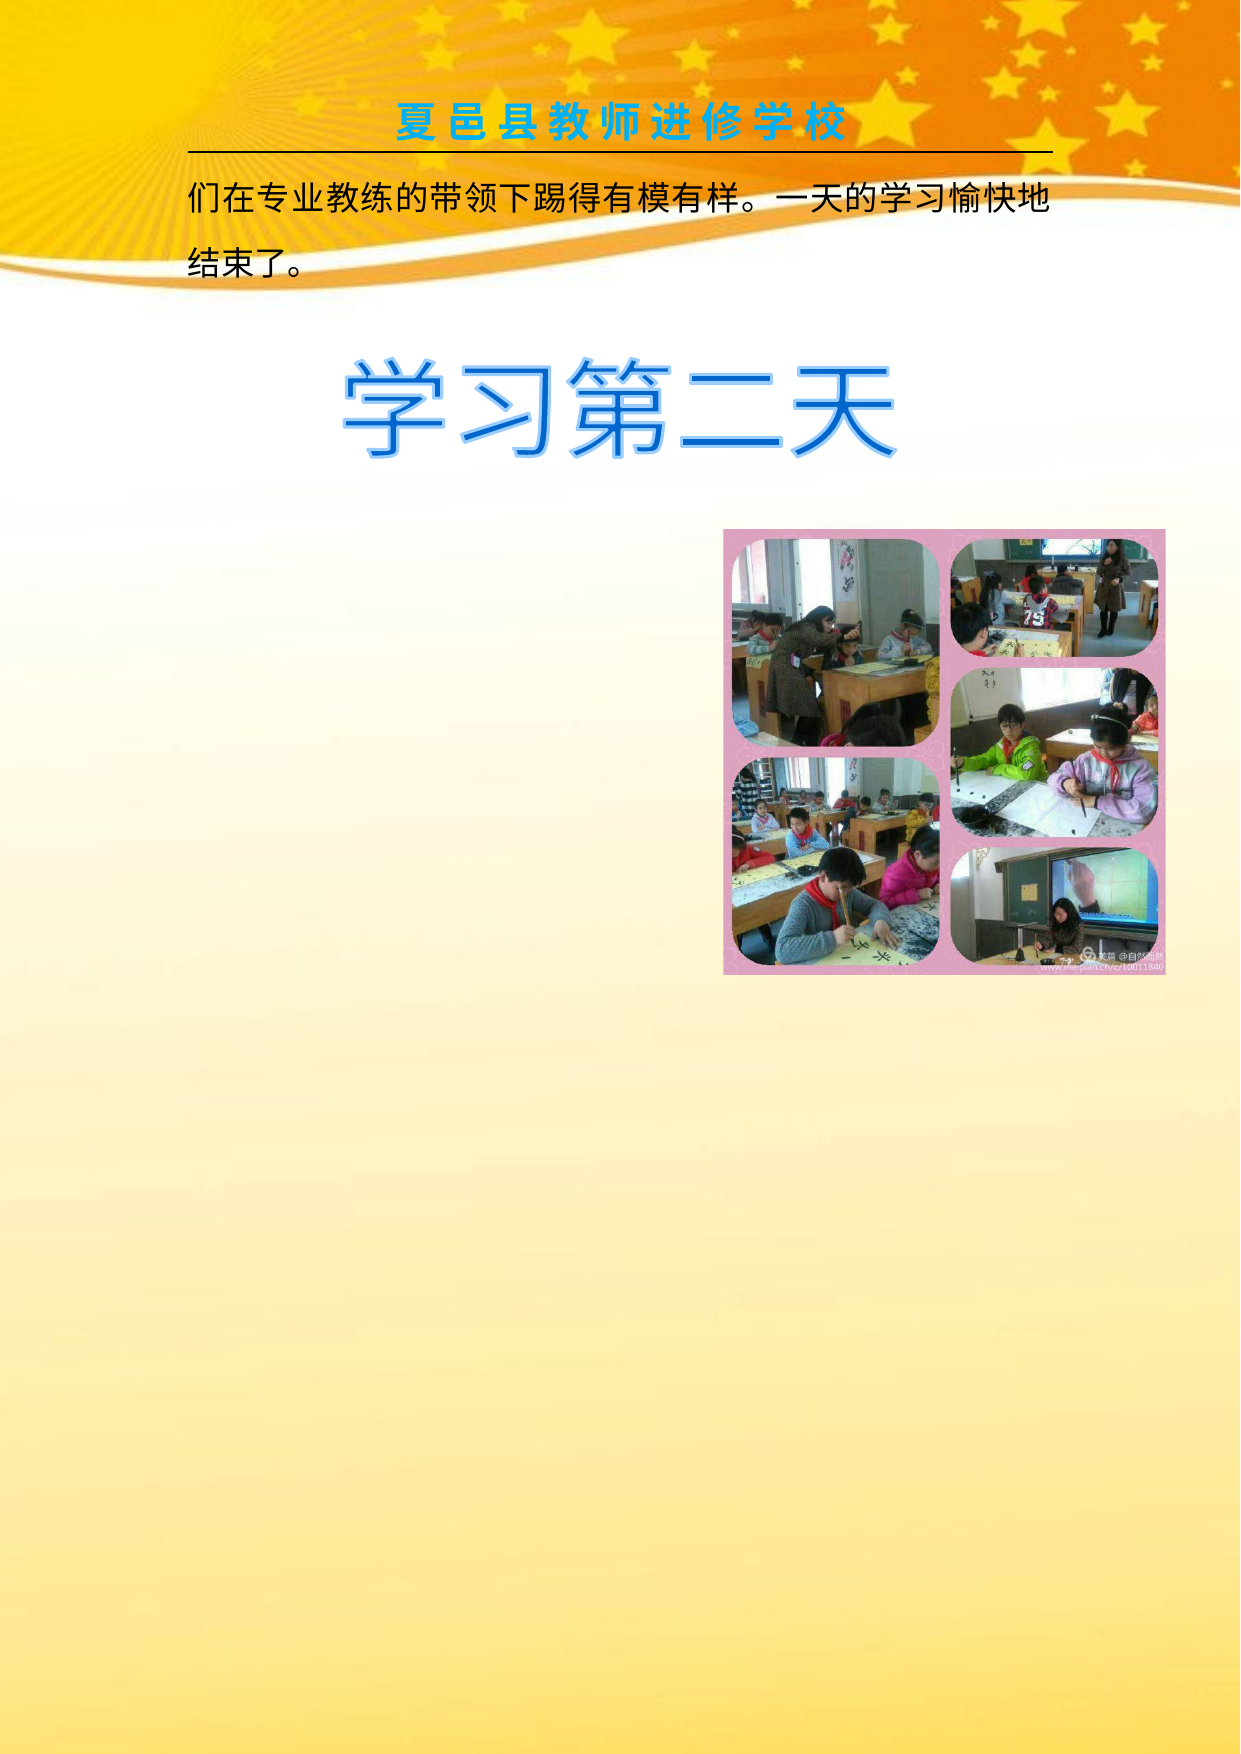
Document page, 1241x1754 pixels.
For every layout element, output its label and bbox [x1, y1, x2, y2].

picture [0, 0, 1241, 1754]
text [187, 163, 1053, 293]
